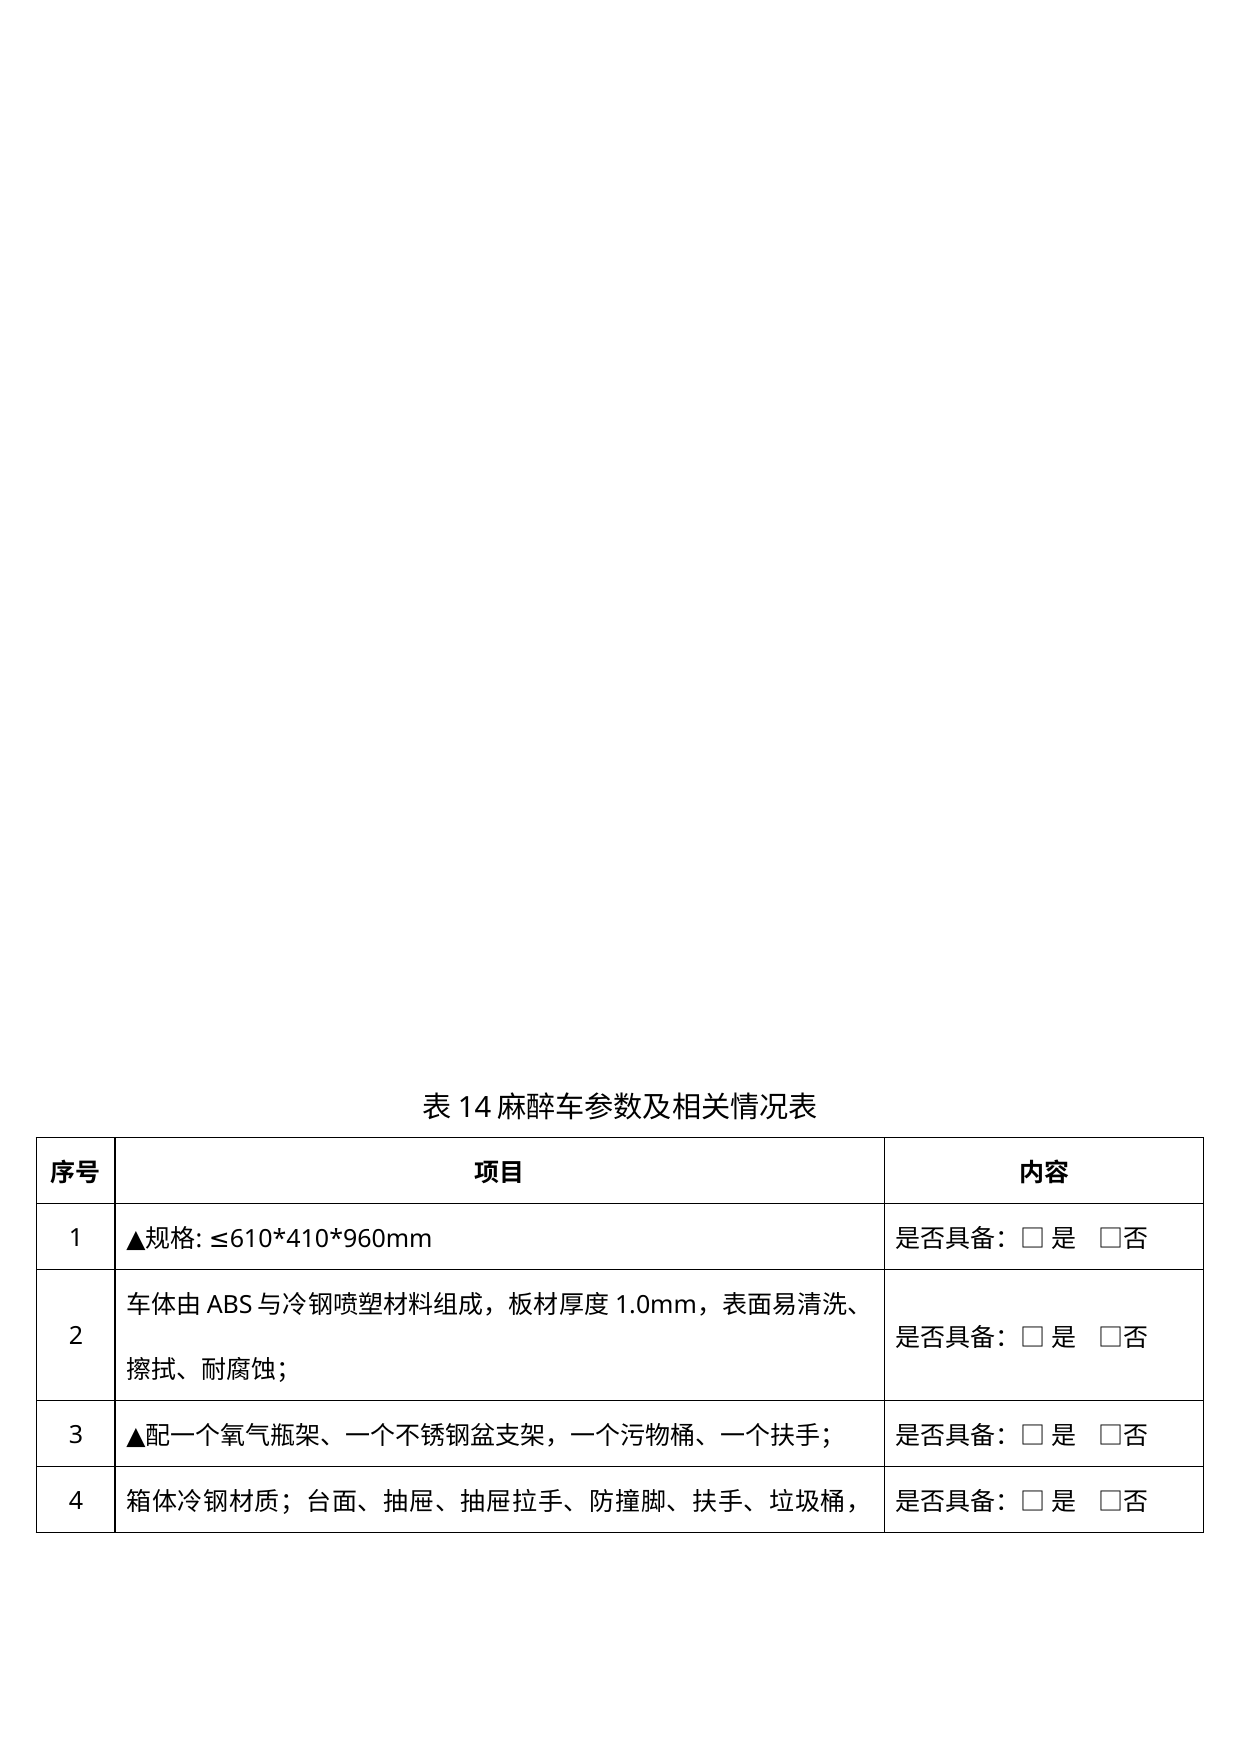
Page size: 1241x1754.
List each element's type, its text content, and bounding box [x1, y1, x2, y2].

table_cell 是否具备：□ 是 □否 [885, 1204, 1203, 1269]
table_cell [116, 1467, 884, 1532]
table_cell ▲配一个氧气瓶架、一个不锈钢盆支架，一个污物桶、一个扶手； [116, 1401, 884, 1466]
table_header 项目 [116, 1138, 884, 1203]
table_cell 4 [37, 1467, 114, 1532]
table_header 内容 [885, 1138, 1203, 1203]
table_cell ▲规格: ≤610*410*960mm [116, 1204, 884, 1269]
table_cell 是否具备：□ 是 □否 [885, 1467, 1203, 1532]
table_header 序号 [37, 1138, 114, 1203]
table_cell 是否具备：□ 是 □否 [885, 1401, 1203, 1466]
table_cell 是否具备：□ 是 □否 [885, 1270, 1203, 1400]
table_cell 2 [37, 1270, 114, 1400]
table_cell 3 [37, 1401, 114, 1466]
text 表14麻醉车参数及相关情况表 [187, 1072, 1053, 1137]
table_cell 1 [37, 1204, 114, 1269]
table_cell 车体由ABS与冷钢喷塑材料组成，板材厚度1.0mm，表面易清洗、擦拭、耐腐蚀； [116, 1270, 884, 1400]
